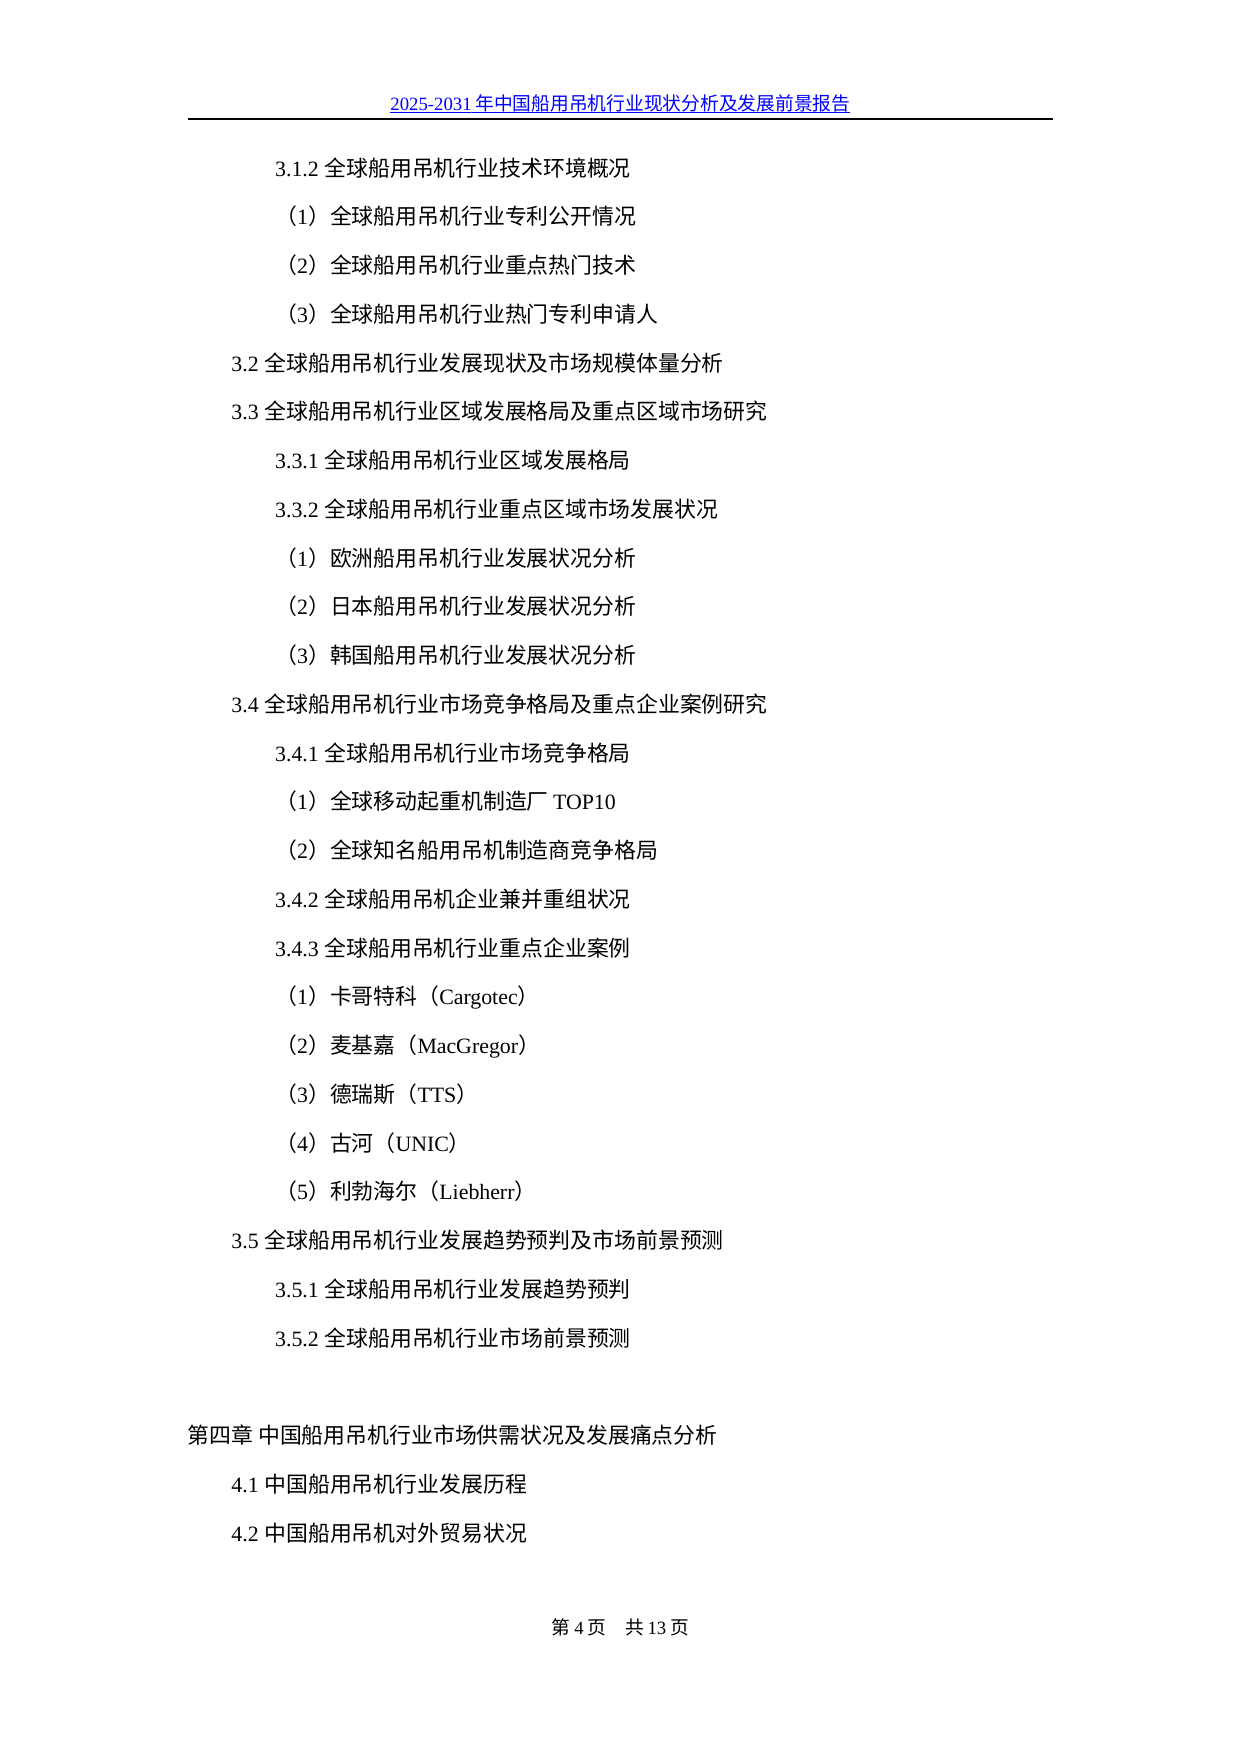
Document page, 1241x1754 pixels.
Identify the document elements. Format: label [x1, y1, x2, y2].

text [187, 150, 1053, 1548]
